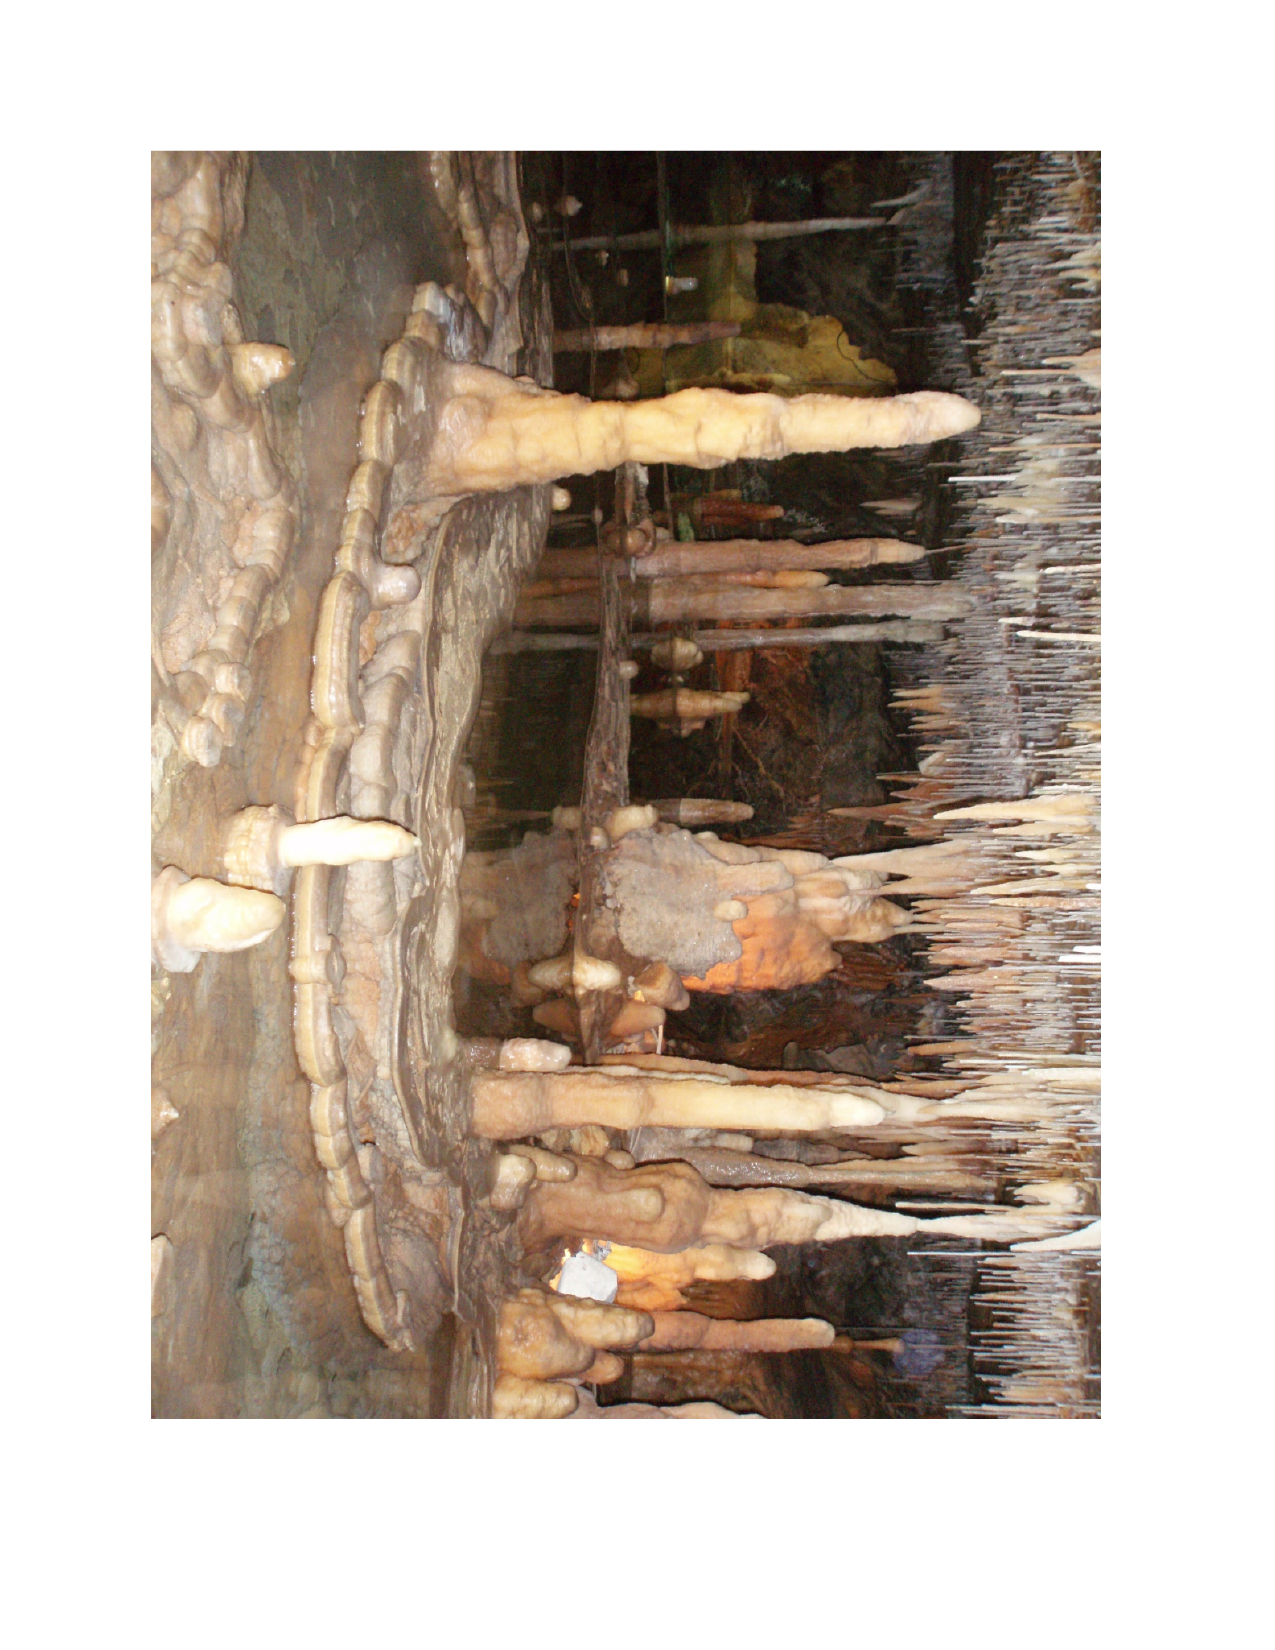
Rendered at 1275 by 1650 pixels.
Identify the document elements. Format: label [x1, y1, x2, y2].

picture [152, 152, 1101, 1418]
